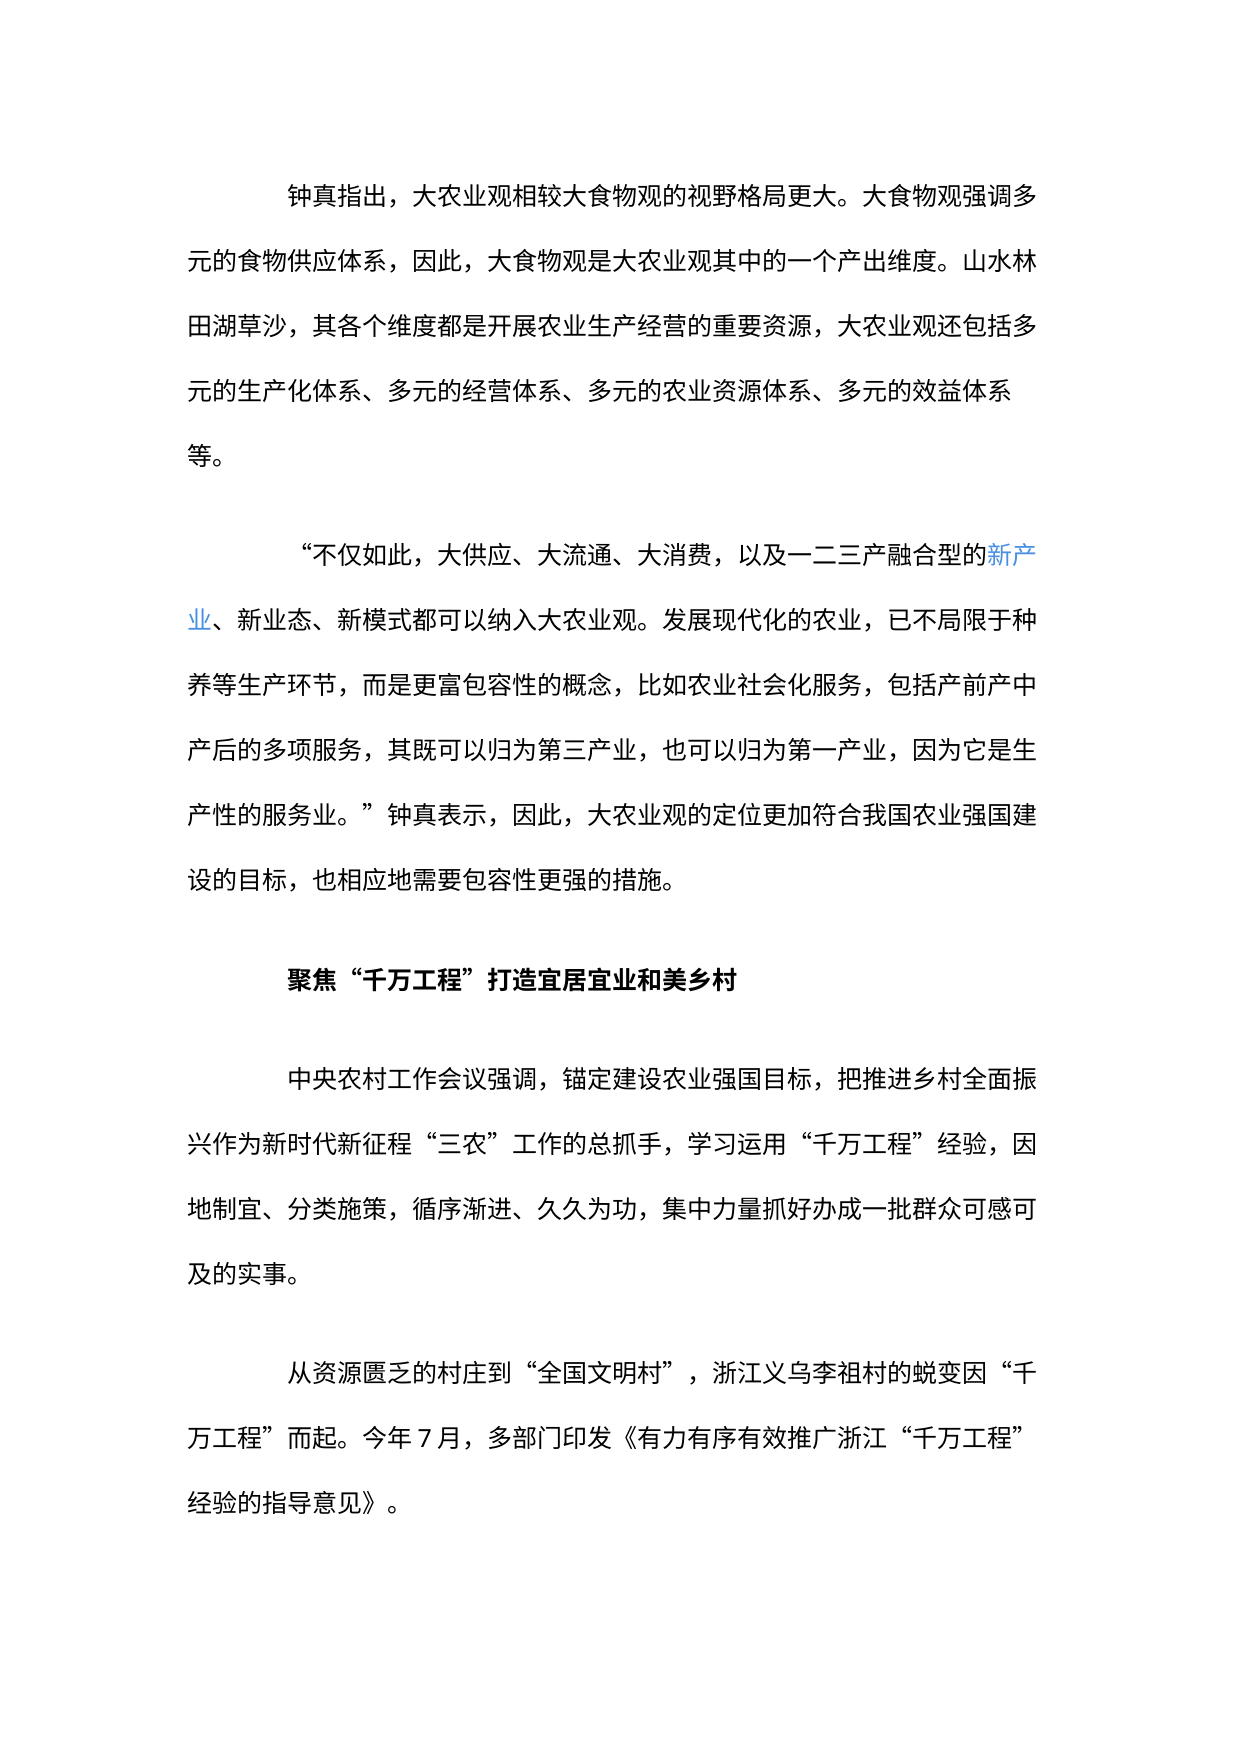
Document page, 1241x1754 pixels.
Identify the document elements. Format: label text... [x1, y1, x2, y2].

text 聚焦“千万工程”打造宜居宜业和美乡村 [187, 946, 1053, 1011]
text 中央农村工作会议强调，锚定建设农业强国目标，把推进乡村全面振兴作为新时代新征程“三农”工作的总抓手，学习运用“千万工程”经验，因地制宜、分类施策，循序渐进、久久为功，集中力量抓好办成一批群众可感可及的实事。 [187, 1045, 1053, 1305]
text “不仅如此，大供应、大流通、大消费，以及一二三产融合型的新产业、新业态、新模式都可以纳入大农业观。发展现代化的农业，已不局限于种养等生产环节，而是更富包容性的概念，比如农业社会化服务，包括产前产中产后的多项服务，其既可以归为第三产业，也可以归为第一产业，因为它是生产性的服务业。”钟真表示，因此，大农业观的定位更加符合我国农业强国建设的目标，也相应地需要包容性更强的措施。 [187, 521, 1053, 911]
text 从资源匮乏的村庄到“全国文明村”，浙江义乌李祖村的蜕变因“千万工程”而起。今年7月，多部门印发《有力有序有效推广浙江“千万工程”经验的指导意见》。 [187, 1339, 1053, 1534]
text 钟真指出，大农业观相较大食物观的视野格局更大。大食物观强调多元的食物供应体系，因此，大食物观是大农业观其中的一个产出维度。山水林田湖草沙，其各个维度都是开展农业生产经营的重要资源，大农业观还包括多元的生产化体系、多元的经营体系、多元的农业资源体系、多元的效益体系等。 [187, 162, 1053, 487]
